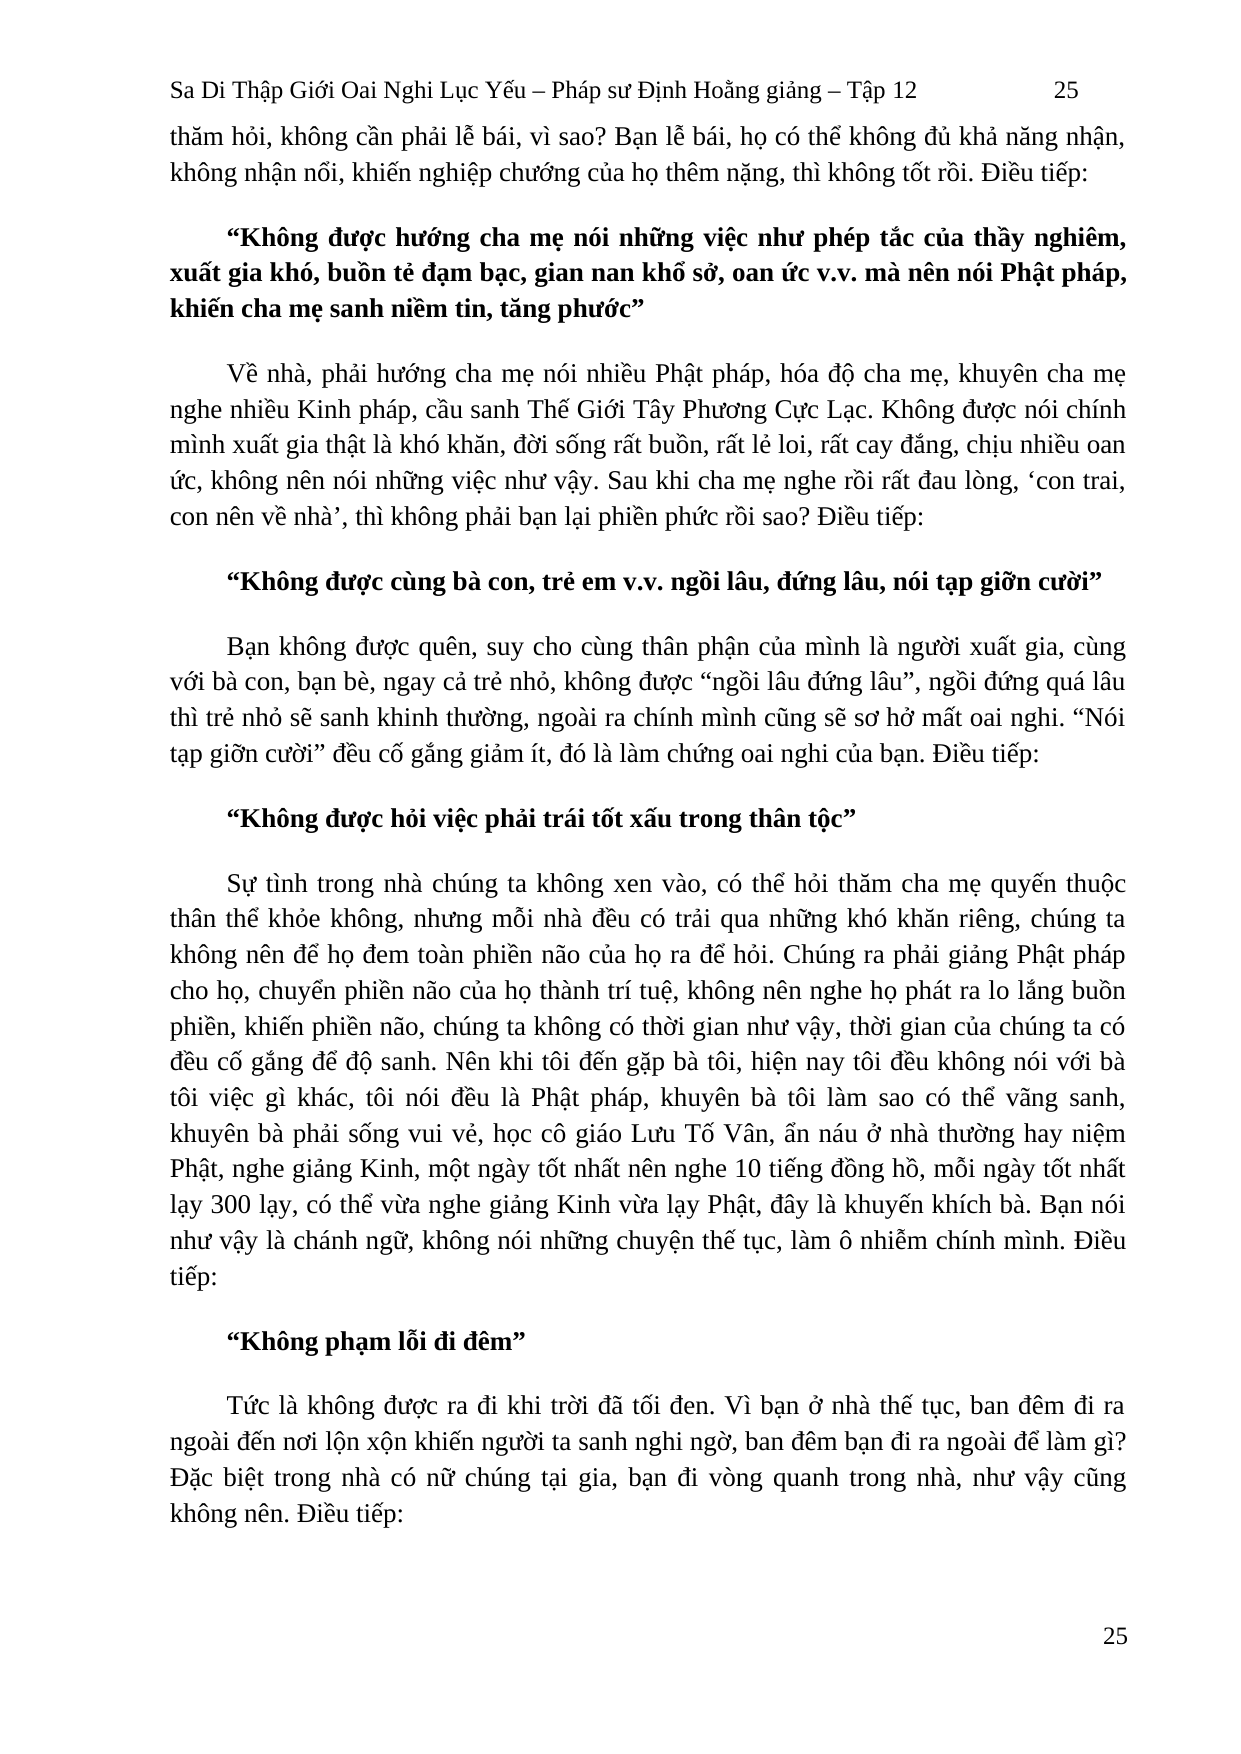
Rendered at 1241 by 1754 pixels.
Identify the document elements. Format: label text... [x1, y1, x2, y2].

text Tức là không được ra đi khi trời đã tối đen. Vì bạn ở nhà thế tục, ban đêm đi ra ngoài đến nơi lộn xộn khiến người ta sanh nghi ngờ, ban đêm bạn đi ra ngoài để làm gì? Đặc biệt trong nhà có nữ chúng tại gia, bạn đi vòng quanh trong nhà, như vậy cũng không nên. Điều tiếp: [169, 1389, 1128, 1528]
text “Không phạm lỗi đi đêm” [169, 1324, 1128, 1356]
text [169, 120, 1128, 187]
text “Không được hỏi việc phải trái tốt xấu trong thân tộc” [169, 802, 1128, 833]
text Về nhà, phải hướng cha mẹ nói nhiều Phật pháp, hóa độ cha mẹ, khuyên cha mẹ nghe nhiều Kinh pháp, cầu sanh Thế Giới Tây Phương Cực Lạc. Không được nói chính mình xuất gia thật là khó khăn, đời sống rất buồn, rất lẻ loi, rất cay đắng, chịu nhiều oan ức, không nên nói những việc như vậy. Sau khi cha mẹ nghe rồi rất đau lòng, ‘con trai, con nên về nhà’, thì không phải bạn lại phiền phức rồi sao? Điều tiếp: [169, 357, 1128, 531]
text “Không được hướng cha mẹ nói những việc như phép tắc của thầy nghiêm, xuất gia khó, buồn tẻ đạm bạc, gian nan khổ sở, oan ức v.v. mà nên nói Phật pháp, khiến cha mẹ sanh niềm tin, tăng phước” [169, 221, 1128, 323]
text Bạn không được quên, suy cho cùng thân phận của mình là người xuất gia, cùng với bà con, bạn bè, ngay cả trẻ nhỏ, không được “ngồi lâu đứng lâu”, ngồi đứng quá lâu thì trẻ nhỏ sẽ sanh khinh thường, ngoài ra chính mình cũng sẽ sơ hở mất oai nghi. “Nói tạp giỡn cười” đều cố gắng giảm ít, đó là làm chứng oai nghi của bạn. Điều tiếp: [169, 630, 1128, 768]
text “Không được cùng bà con, trẻ em v.v. ngồi lâu, đứng lâu, nói tạp giỡn cười” [169, 565, 1128, 596]
text Sự tình trong nhà chúng ta không xen vào, có thể hỏi thăm cha mẹ quyến thuộc thân thể khỏe không, nhưng mỗi nhà đều có trải qua những khó khăn riêng, chúng ta không nên để họ đem toàn phiền não của họ ra để hỏi. Chúng ra phải giảng Phật pháp cho họ, chuyển phiền não của họ thành trí tuệ, không nên nghe họ phát ra lo lắng buồn phiền, khiến phiền não, chúng ta không có thời gian như vậy, thời gian của chúng ta có đều cố gắng để độ sanh. Nên khi tôi đến gặp bà tôi, hiện nay tôi đều không nói với bà tôi việc gì khác, tôi nói đều là Phật pháp, khuyên bà tôi làm sao có thể vãng sanh, khuyên bà phải sống vui vẻ, học cô giáo Lưu Tố Vân, ẩn náu ở nhà thường hay niệm Phật, nghe giảng Kinh, một ngày tốt nhất nên nghe 10 tiếng đồng hồ, mỗi ngày tốt nhất lạy 300 lạy, có thể vừa nghe giảng Kinh vừa lạy Phật, đây là khuyến khích bà. Bạn nói như vậy là chánh ngữ, không nói những chuyện thế tục, làm ô nhiễm chính mình. Điều tiếp: [169, 867, 1128, 1291]
